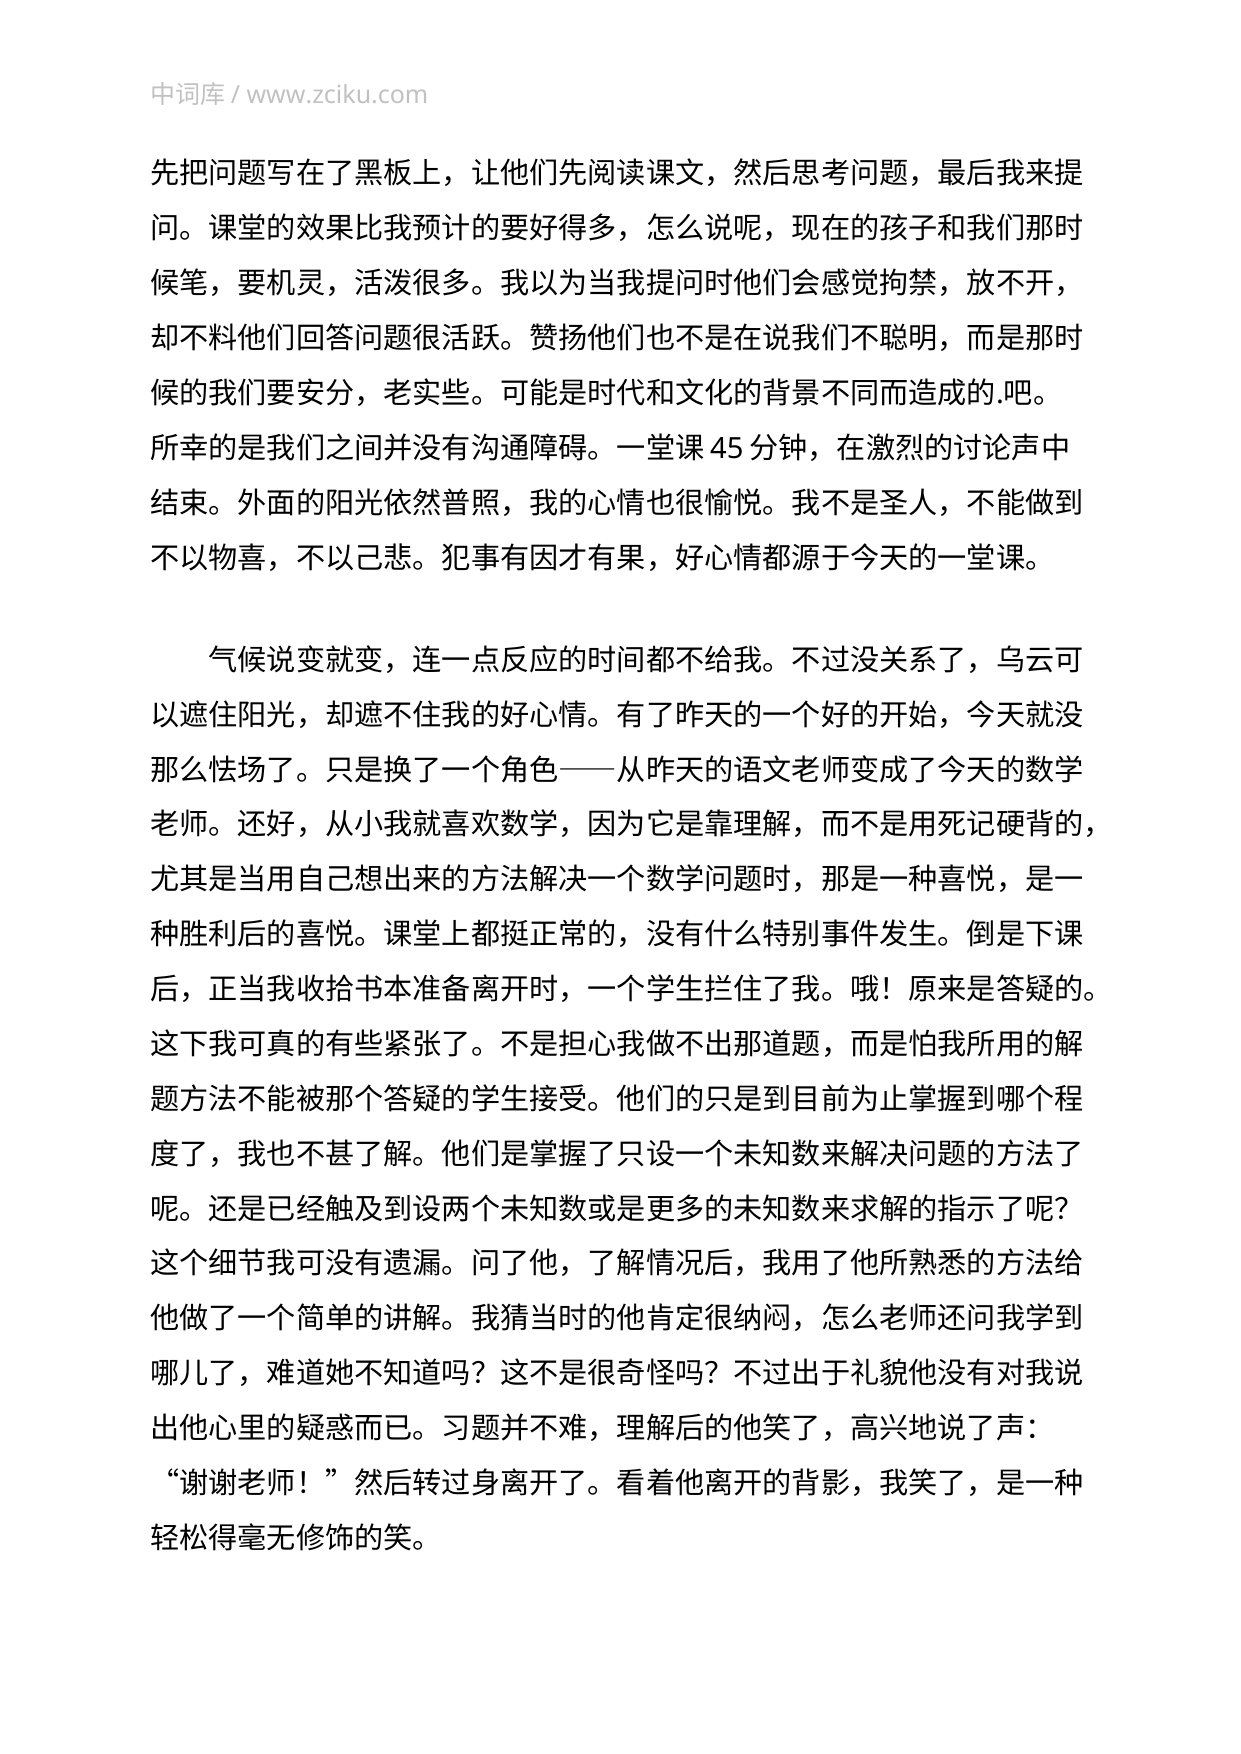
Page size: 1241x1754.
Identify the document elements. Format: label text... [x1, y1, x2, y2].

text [150, 150, 1090, 577]
text 气候说变就变，连一点反应的时间都不给我。不过没关系了，乌云可以遮住阳光，却遮不住我的好心情。有了昨天的一个好的开始，今天就没那么怯场了。只是换了一个角色——从昨天的语文老师变成了今天的数学老师。还好，从小我就喜欢数学，因为它是靠理解，而不是用死记硬背的，尤其是当用自己想出来的方法解决一个数学问题时，那是一种喜悦，是一种胜利后的喜悦。课堂上都挺正常的，没有什么特别事件发生。倒是下课后，正当我收拾书本准备离开时，一个学生拦住了我。哦！原来是答疑的。这下我可真的有些紧张了。不是担心我做不出那道题，而是怕我所用的解题方法不能被那个答疑的学生接受。他们的只是到目前为止掌握到哪个程度了，我也不甚了解。他们是掌握了只设一个未知数来解决问题的方法了呢。还是已经触及到设两个未知数或是更多的未知数来求解的指示了呢？这个细节我可没有遗漏。问了他，了解情况后，我用了他所熟悉的方法给他做了一个简单的讲解。我猜当时的他肯定很纳闷，怎么老师还问我学到哪儿了，难道她不知道吗？这不是很奇怪吗？不过出于礼貌他没有对我说出他心里的疑惑而已。习题并不难，理解后的他笑了，高兴地说了声：“谢谢老师！”然后转过身离开了。看着他离开的背影，我笑了，是一种轻松得毫无修饰的笑。 [150, 636, 1090, 1557]
